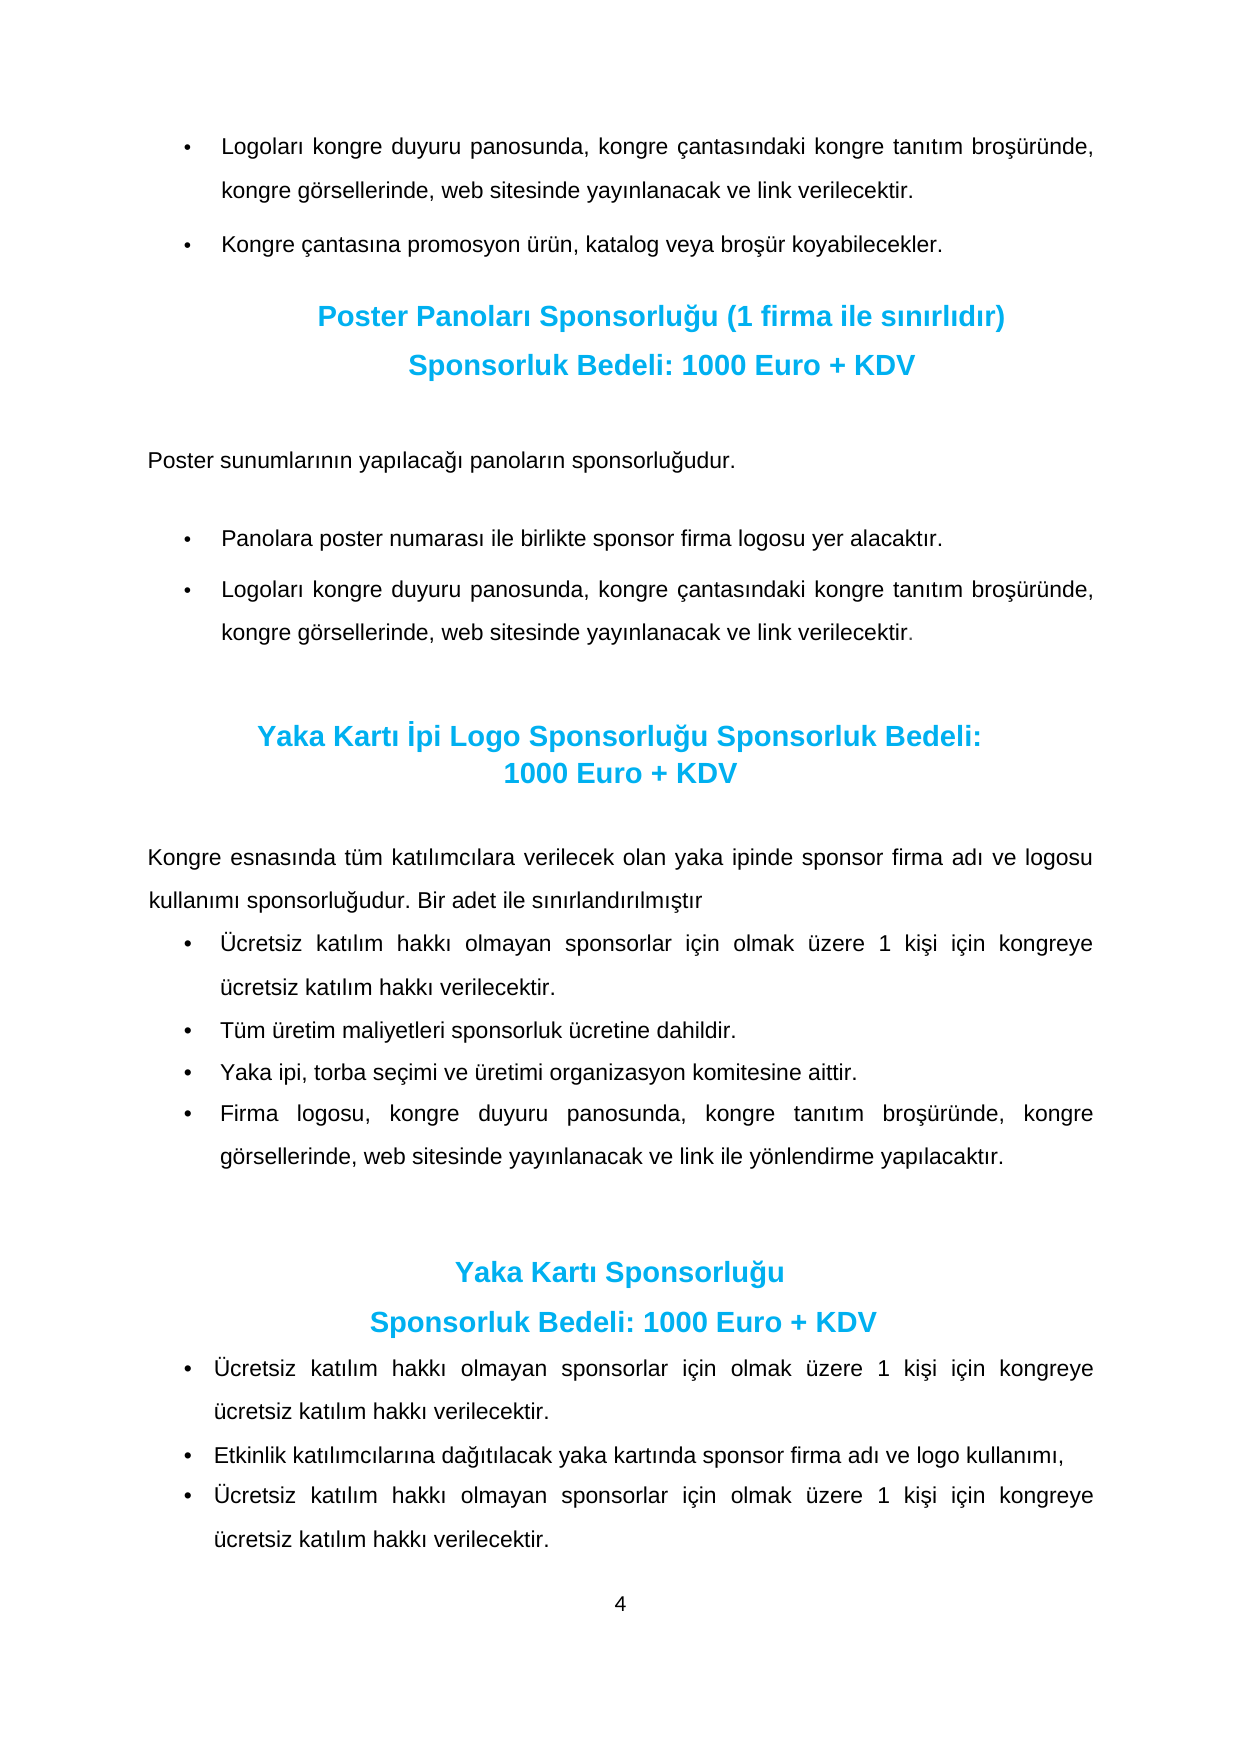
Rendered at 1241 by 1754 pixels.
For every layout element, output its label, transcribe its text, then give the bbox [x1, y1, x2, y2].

list Ücretsiz katılım hakkı olmayan sponsorlar için olmak üzere 1 kişi için kongreye ücretsiz katılım hakkı verilecektir. [183, 930, 1094, 1000]
list Yaka ipi, torba seçimi ve üretimi organizasyon komitesine aittir. [183, 1059, 1094, 1085]
subtitle Yaka Kartı İpi Logo Sponsorluğu Sponsorluk Bedeli: 1000 Euro + KDV [239, 719, 1001, 789]
list Firma logosu, kongre duyuru panosunda, kongre tanıtım broşüründe, kongre görsellerinde, web sitesinde yayınlanacak ve link ile yönlendirme yapılacaktır. [183, 1099, 1094, 1169]
list Tüm üretim maliyetleri sponsorluk ücretine dahildir. [183, 1017, 1094, 1044]
list Ücretsiz katılım hakkı olmayan sponsorlar için olmak üzere 1 kişi için kongreye ücretsiz katılım hakkı verilecektir. [183, 1482, 1094, 1552]
subtitle Poster Panoları Sponsorluğu (1 firma ile sınırlıdır) Sponsorluk Bedeli: 1000 Euro + KDV [239, 298, 1084, 382]
text Sponsorluk Bedeli: 1000 Euro + KDV [248, 1305, 1216, 1338]
list Etkinlik katılımcılarına dağıtılacak yaka kartında sponsor firma adı ve logo kullanımı, [183, 1442, 1094, 1468]
subtitle Yaka Kartı Sponsorluğu [239, 1255, 1001, 1288]
text Poster sunumlarının yapılacağı panoların sponsorluğudur. [147, 447, 1094, 474]
list Kongre çantasına promosyon ürün, katalog veya broşür koyabilecekler. [183, 231, 1094, 258]
list Panolara poster numarası ile birlikte sponsor firma logosu yer alacaktır. [183, 525, 1094, 551]
list Logoları kongre duyuru panosunda, kongre çantasındaki kongre tanıtım broşüründe, kongre görsellerinde, web sitesinde yayınlanacak ve link verilecektir. [183, 133, 1094, 203]
text Kongre esnasında tüm katılımcılara verilecek olan yaka ipinde sponsor firma adı ve logosu kullanımı sponsorluğudur. Bir adet ile sınırlandırılmıştır [147, 844, 1094, 913]
list Logoları kongre duyuru panosunda, kongre çantasındaki kongre tanıtım broşüründe, kongre görsellerinde, web sitesinde yayınlanacak ve link verilecektir. [183, 576, 1094, 646]
list Ücretsiz katılım hakkı olmayan sponsorlar için olmak üzere 1 kişi için kongreye ücretsiz katılım hakkı verilecektir. [183, 1355, 1094, 1424]
